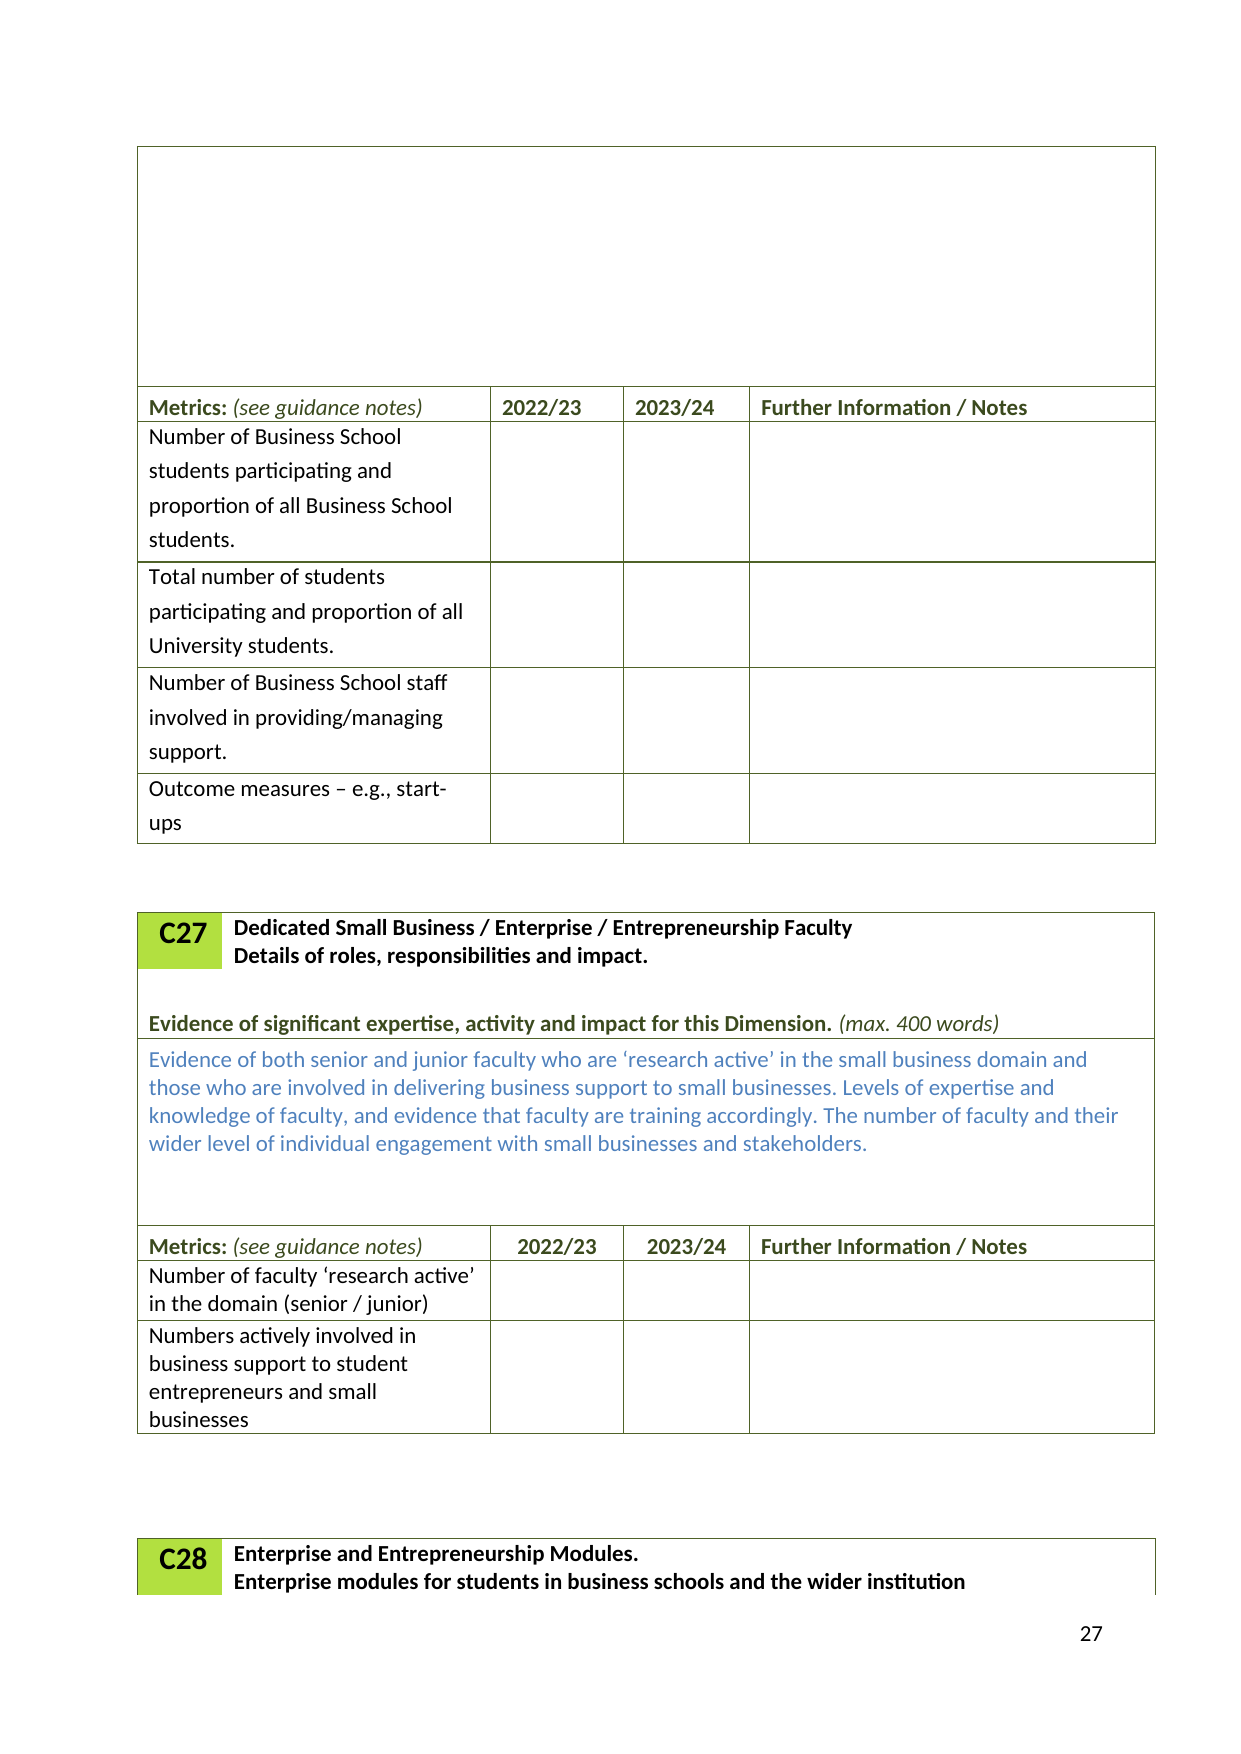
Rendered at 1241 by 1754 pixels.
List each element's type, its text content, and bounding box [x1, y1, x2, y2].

table_cell [624, 1261, 749, 1320]
table_cell Further Information / Notes [750, 387, 1155, 421]
table_cell 2023/24 [624, 1226, 749, 1260]
table_cell Numbers actively involved in business support to student entrepreneurs and small businesses [138, 1321, 490, 1433]
table_cell [624, 563, 749, 667]
table_cell Evidence of significant expertise, activity and impact for this Dimension. (max. 400 words) [138, 969, 1154, 1037]
table_cell [624, 422, 749, 561]
table_cell [750, 563, 1155, 667]
table_cell Evidence of both senior and junior faculty who are ‘research active’ in the small business domain and those who are involved in delivering business support to small businesses. Levels of expertise and knowledge of faculty, and evidence that faculty are training accordingly. The number of faculty and their wider level of individual engagement with small businesses and stakeholders. [138, 1039, 1154, 1225]
table_header C27 [138, 913, 222, 969]
table_cell [750, 1321, 1154, 1433]
table_header Dedicated Small Business / Enterprise / Entrepreneurship Faculty Details of roles, responsibilities and impact. [223, 913, 1154, 969]
table_header C28 [138, 1539, 222, 1595]
table_cell Number of faculty ‘research active’ in the domain (senior / junior) [138, 1261, 490, 1320]
table_cell [491, 668, 623, 773]
table_cell [750, 668, 1155, 773]
table_cell Metrics: (see guidance notes) [138, 1226, 490, 1260]
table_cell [138, 147, 1155, 386]
table_cell Further Information / Notes [750, 1226, 1154, 1260]
table_cell Total number of students participating and proportion of all University students. [138, 563, 490, 667]
table_cell [624, 668, 749, 773]
table_cell 2022/23 [491, 387, 623, 421]
table_cell [624, 1321, 749, 1433]
table_cell Outcome measures – e.g., start-ups [138, 774, 490, 843]
table_cell 2022/23 [491, 1226, 623, 1260]
table_cell [750, 774, 1155, 843]
table_header Enterprise and Entrepreneurship Modules. Enterprise modules for students in business schools and the wider institution [223, 1539, 1155, 1595]
table_cell Metrics: (see guidance notes) [138, 387, 490, 421]
table_cell [750, 1261, 1154, 1320]
table_cell [491, 422, 623, 561]
table_cell [750, 422, 1155, 561]
table_cell [491, 563, 623, 667]
table_cell [491, 1261, 623, 1320]
table_cell Number of Business School staff involved in providing/managing support. [138, 668, 490, 773]
table_cell Number of Business School students participating and proportion of all Business School students. [138, 422, 490, 561]
table_cell [491, 774, 623, 843]
table_cell [491, 1321, 623, 1433]
table_cell [624, 774, 749, 843]
table_cell 2023/24 [624, 387, 749, 421]
